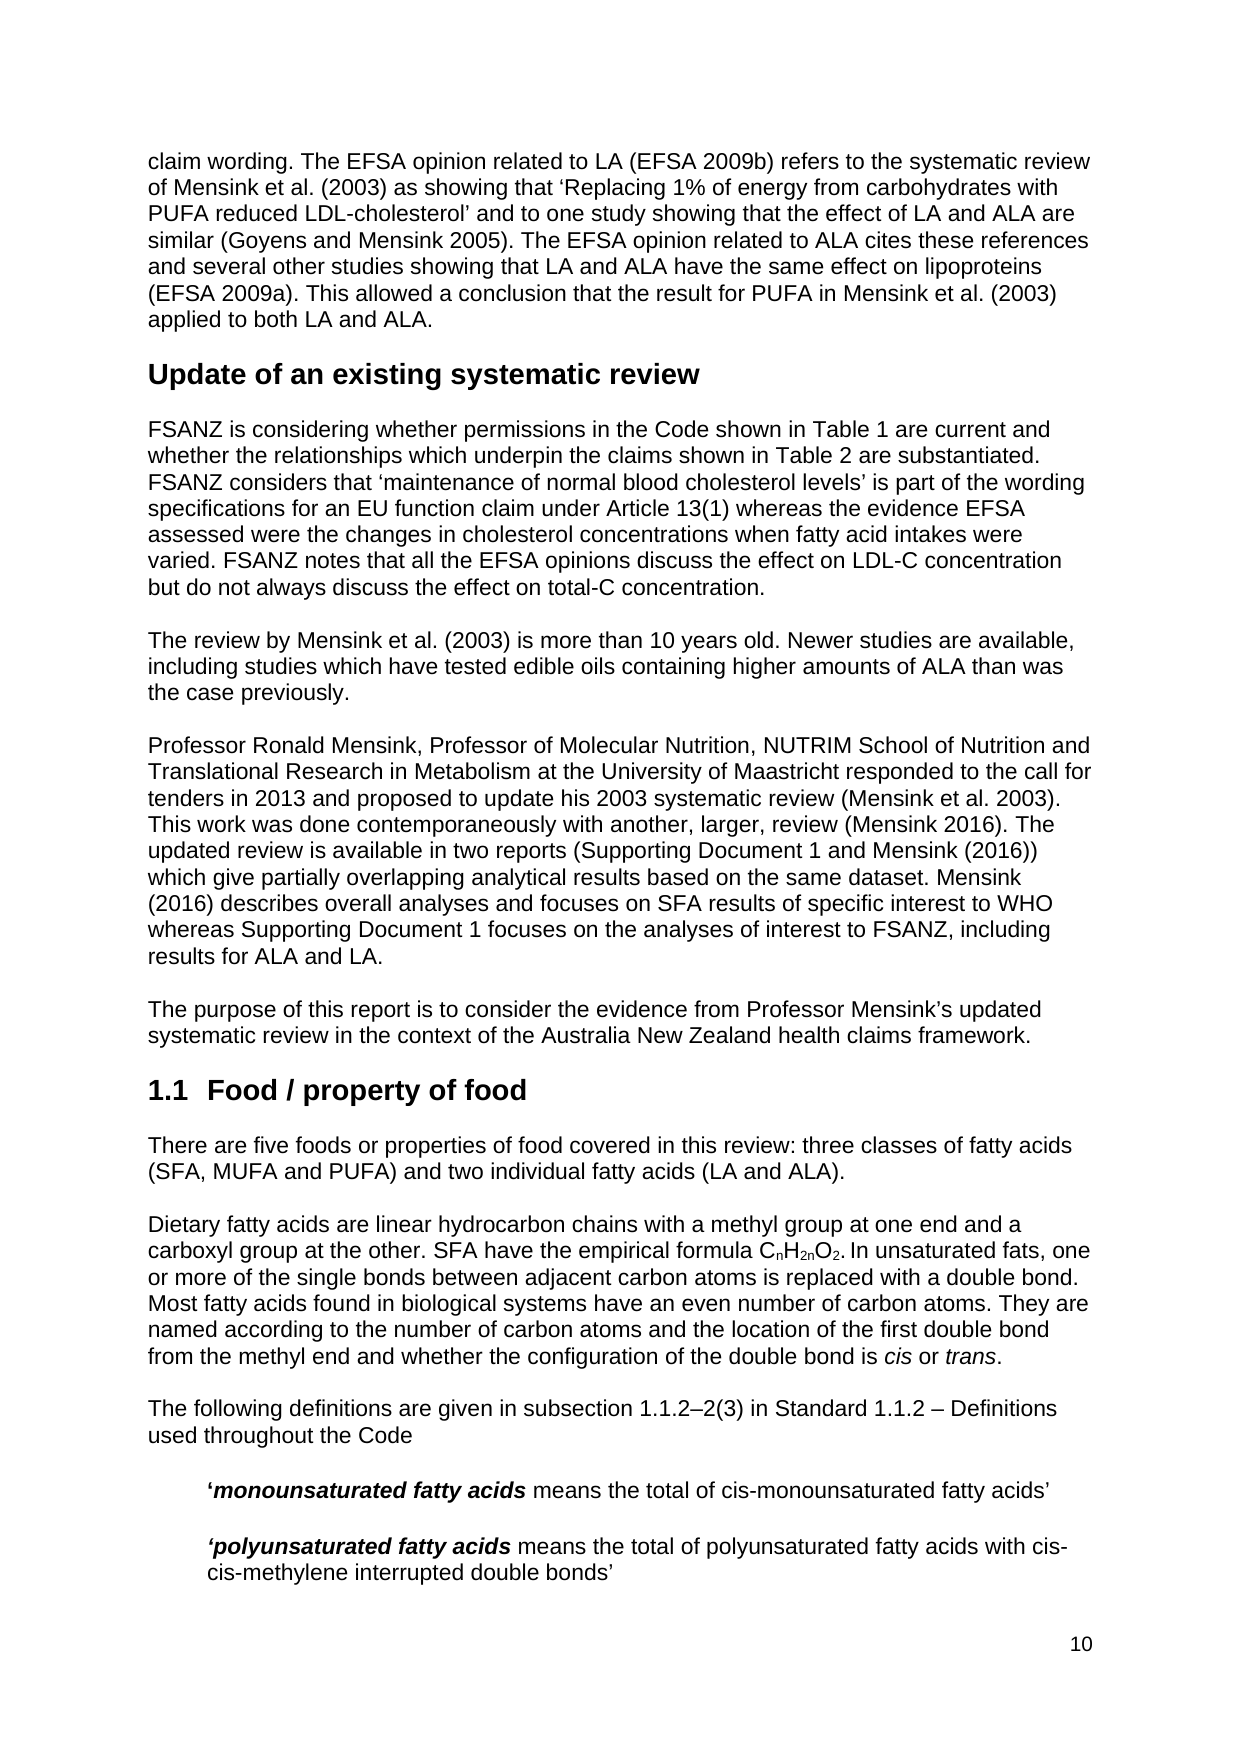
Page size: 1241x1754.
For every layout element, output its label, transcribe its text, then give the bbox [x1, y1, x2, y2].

text There are five foods or properties of food covered in this review: three classes of fatty acids (SFA, MUFA and PUFA) and two individual fatty acids (LA and ALA). [148, 1132, 1092, 1184]
subtitle 1.1 Food / property of food [148, 1073, 1092, 1107]
subtitle Update of an existing systematic review [148, 357, 1092, 391]
text Dietary fatty acids are linear hydrocarbon chains with a methyl group at one end and a carboxyl group at the other. SFA have the empirical formula CnH2nO2. In unsaturated fats, one or more of the single bonds between adjacent carbon atoms is replaced with a double bond. Most fatty acids found in biological systems have an even number of carbon atoms. They are named according to the number of carbon atoms and the location of the first double bond from the methyl end and whether the configuration of the double bond is cis or trans. [148, 1211, 1092, 1369]
text Professor Ronald Mensink, Professor of Molecular Nutrition, NUTRIM School of Nutrition and Translational Research in Metabolism at the University of Maastricht responded to the call for tenders in 2013 and proposed to update his 2003 systematic review (Mensink et al. 2003). This work was done contemporaneously with another, larger, review (Mensink 2016). The updated review is available in two reports (Supporting Document 1 and Mensink (2016)) which give partially overlapping analytical results based on the same dataset. Mensink (2016) describes overall analyses and focuses on SFA results of specific interest to WHO whereas Supporting Document 1 focuses on the analyses of interest to FSANZ, including results for ALA and LA. [148, 732, 1092, 969]
text FSANZ is considering whether permissions in the Code shown in Table 1 are current and whether the relationships which underpin the claims shown in Table 2 are substantiated. FSANZ considers that ‘maintenance of normal blood cholesterol levels’ is part of the wording specifications for an EU function claim under Article 13(1) whereas the evidence EFSA assessed were the changes in cholesterol concentrations when fatty acid intakes were varied. FSANZ notes that all the EFSA opinions discuss the effect on LDL-C concentration but do not always discuss the effect on total-C concentration. [148, 416, 1092, 600]
text ‘polyunsaturated fatty acids means the total of polyunsaturated fatty acids with cis-cis-methylene interrupted double bonds’ [207, 1533, 1092, 1585]
text ‘monounsaturated fatty acids means the total of cis-monounsaturated fatty acids’ [207, 1477, 1092, 1503]
text The purpose of this report is to consider the evidence from Professor Mensink’s updated systematic review in the context of the Australia New Zealand health claims framework. [148, 996, 1092, 1048]
text The following definitions are given in subsection 1.1.2–2(3) in Standard 1.1.2 – Definitions used throughout the Code [148, 1395, 1092, 1448]
text The review by Mensink et al. (2003) is more than 10 years old. Newer studies are available, including studies which have tested edible oils containing higher amounts of ALA than was the case previously. [148, 627, 1092, 706]
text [148, 148, 1092, 332]
